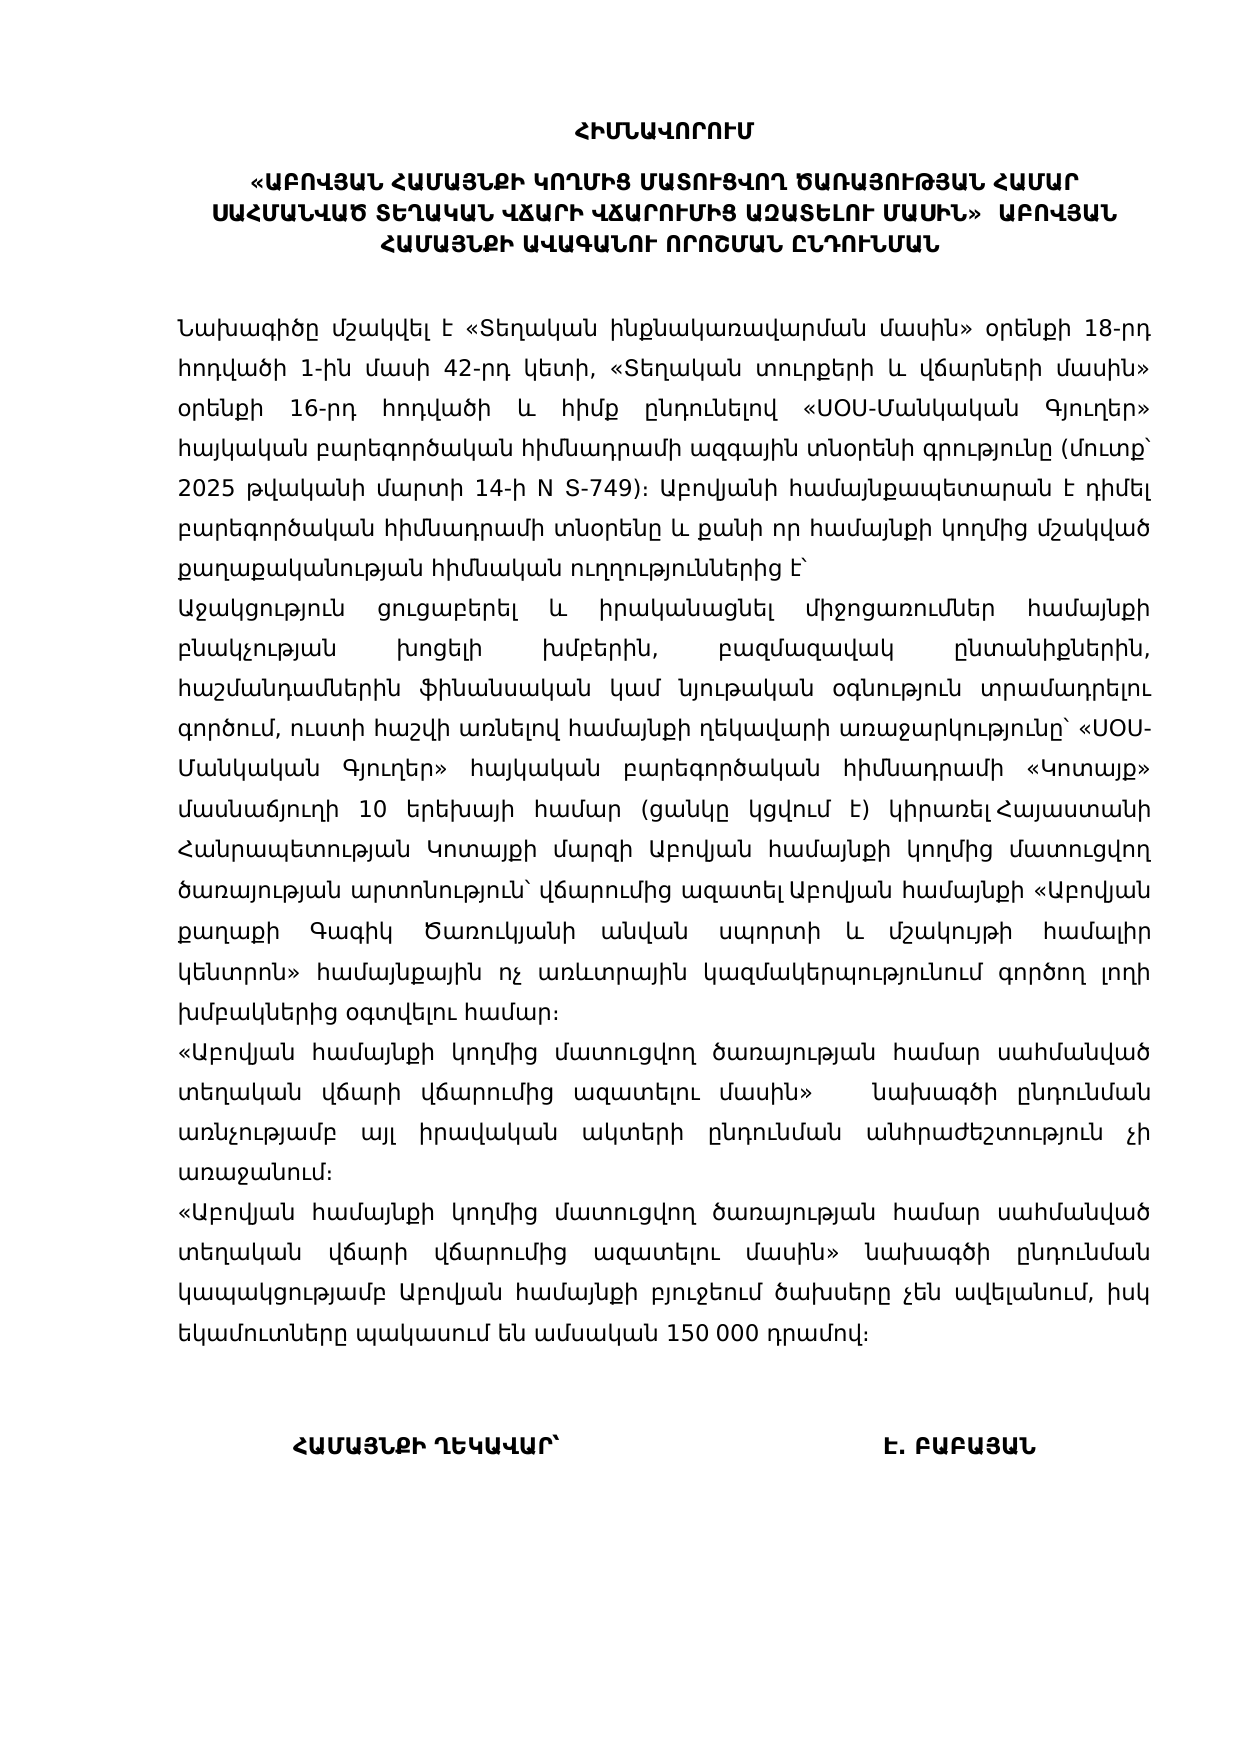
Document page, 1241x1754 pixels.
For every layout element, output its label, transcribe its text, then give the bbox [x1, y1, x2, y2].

text ՀԱՄԱՅՆՔԻ ՂԵԿԱՎԱՐ՝ Է. ԲԱԲԱՅԱՆ [177, 1433, 1152, 1460]
text ՀԻՄՆԱՎՈՐՈՒՄ [177, 118, 1152, 145]
text «ԱԲՈՎՅԱՆ ՀԱՄԱՅՆՔԻ ԿՈՂՄԻՑ ՄԱՏՈՒՑՎՈՂ ԾԱՌԱՅՈՒԹՅԱՆ ՀԱՄԱՐ ՍԱՀՄԱՆՎԱԾ ՏԵՂԱԿԱՆ ՎՃԱՐԻ ՎՃԱՐՈՒՄԻՑ ԱԶԱՏԵԼՈՒ ՄԱՍԻՆ» ԱԲՈՎՅԱՆ ՀԱՄԱՅՆՔԻ ԱՎԱԳԱՆՈՒ ՈՐՈՇՄԱՆ ԸՆԴՈՒՆՄԱՆ [177, 169, 1152, 290]
text «Աբովյան համայնքի կողմից մատուցվող ծառայության համար սահմանված տեղական վճարի վճարումից ազատելու մասին» նախագծի ընդունման առնչությամբ այլ իրավական ակտերի ընդունման անհրաժեշտություն չի առաջանում։ «Աբովյան համայնքի կողմից մատուցվող ծառայության համար սահմանված տեղական վճարի վճարումից ազատելու մասին» նախագծի ընդունման կապակցությամբ Աբովյան համայնքի բյուջեում ծախսերը չեն ավելանում, իսկ եկամուտները պակասում են ամսական 150 000 դրամով։ [177, 1039, 1152, 1347]
text Նախագիծը մշակվել է «Տեղական ինքնակառավարման մասին» օրենքի 18-րդ հոդվածի 1-ին մասի 42-րդ կետի, «Տեղական տուրքերի և վճարների մասին» օրենքի 16-րդ հոդվածի և հիմք ընդունելով «ՍՕՍ-Մանկական Գյուղեր» հայկական բարեգործական հիմնադրամի ազգային տնօրենի գրությունը (մուտք՝ 2025 թվականի մարտի 14-ի N Տ-749)։ Աբովյանի համայնքապետարան է դիմել բարեգործական հիմնադրամի տնօրենը և քանի որ համայնքի կողմից մշակված քաղաքականության հիմնական ուղղություններից է՝ Աջակցություն ցուցաբերել և իրականացնել միջոցառումներ համայնքի բնակչության խոցելի խմբերին, բազմազավակ ընտանիքներին, հաշմանդամներին ֆինանսական կամ նյութական օգնություն տրամադրելու գործում, ուստի հաշվի առնելով համայնքի ղեկավարի առաջարկությունը՝ «ՍՕՍ-Մանկական Գյուղեր» հայկական բարեգործական հիմնադրամի «Կոտայք» մասնաճյուղի 10 երեխայի համար (ցանկը կցվում է) կիրառել Հայաստանի Հանրապետության Կոտայքի մարզի Աբովյան համայնքի կողմից մատուցվող ծառայության արտոնություն՝ վճարումից ազատել Աբովյան համայնքի «Աբովյան քաղաքի Գագիկ Ծառուկյանի անվան սպորտի և մշակույթի համալիր կենտրոն» համայնքային ոչ առևտրային կազմակերպությունում գործող լողի խմբակներից օգտվելու համար։ [177, 315, 1152, 1025]
